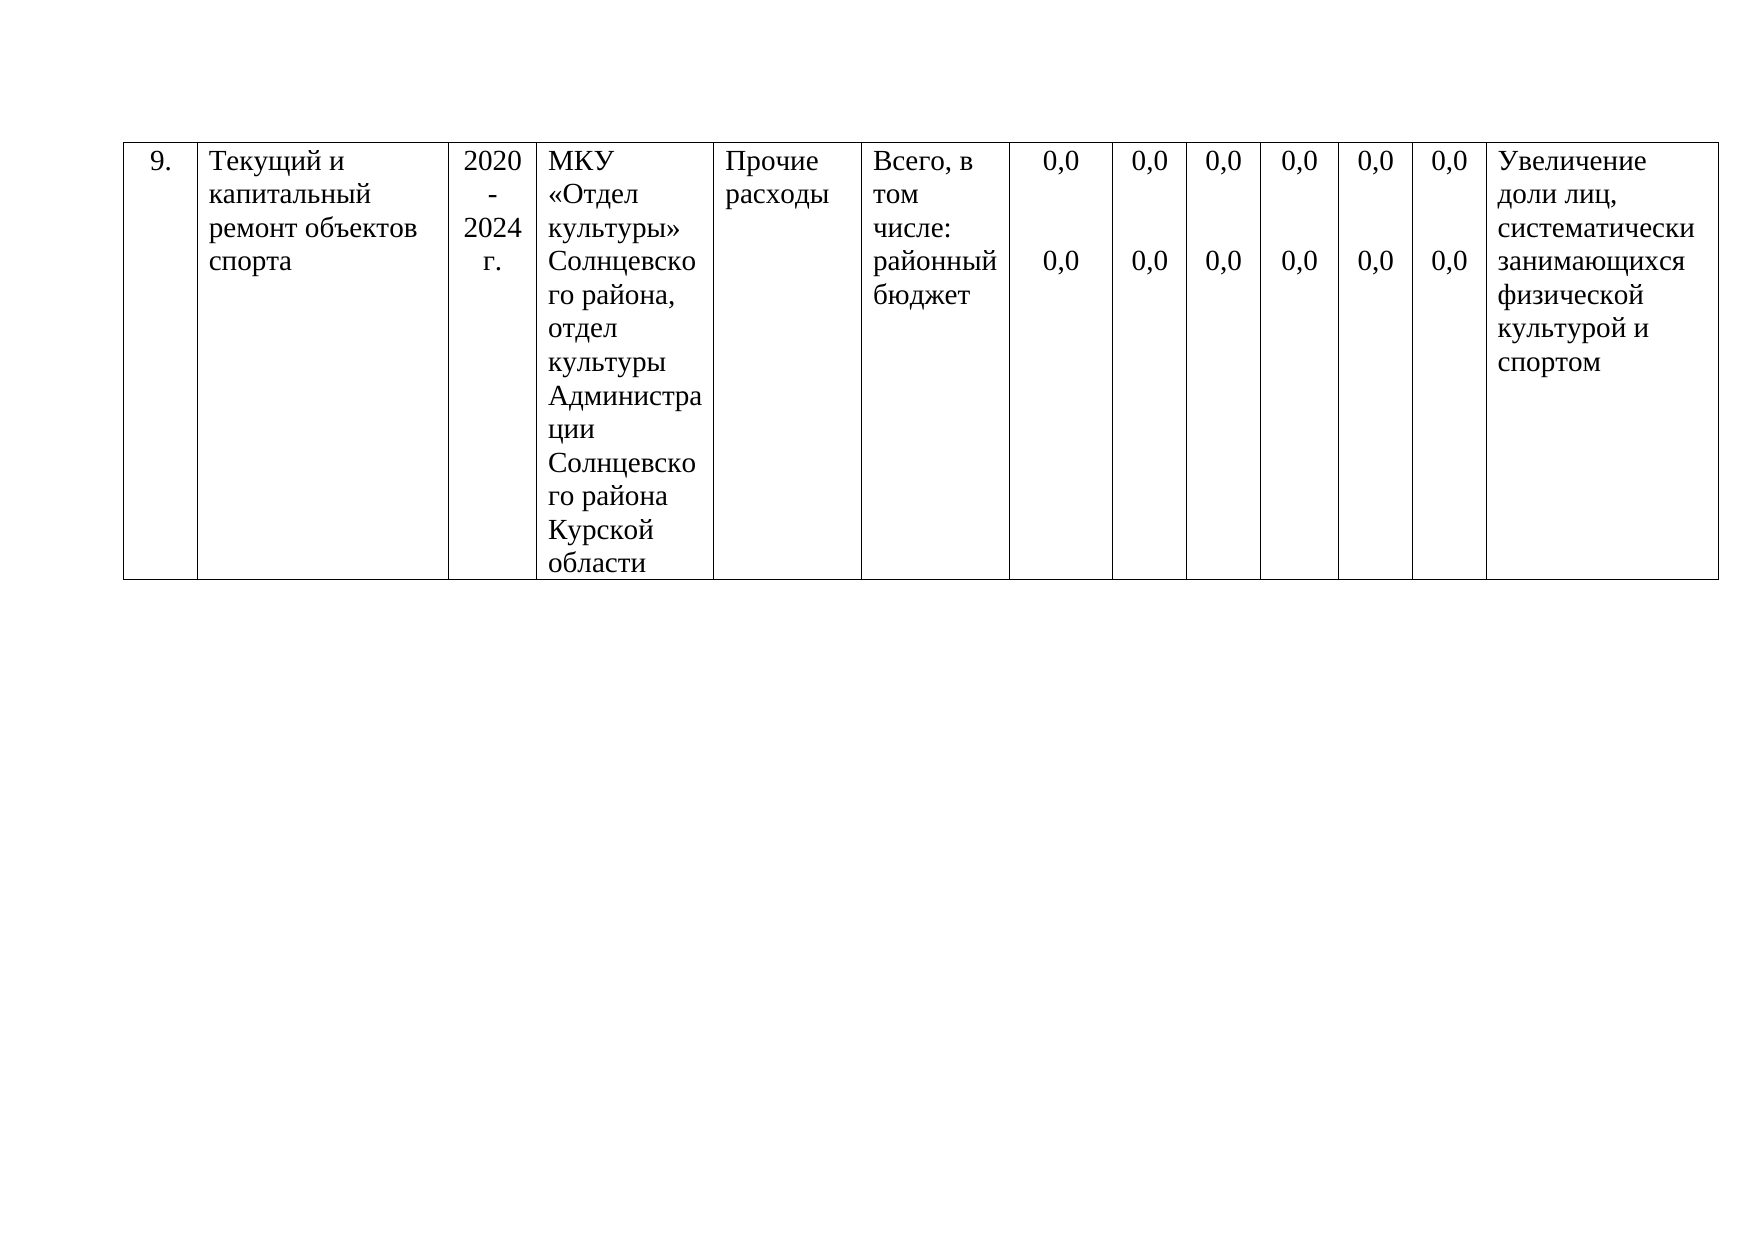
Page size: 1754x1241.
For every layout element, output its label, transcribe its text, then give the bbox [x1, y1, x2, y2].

table_cell МКУ «Отдел культуры» Солнцевского района, отдел культуры Администрации Солнцевского района Курской области [537, 143, 713, 579]
table_cell 9. [124, 143, 197, 579]
table_cell 0,0 0,0 [1261, 143, 1338, 579]
table_cell 2020-2024г. [449, 143, 536, 579]
table_cell Всего, в том числе: районный бюджет [862, 143, 1009, 579]
table_cell 0,0 0,0 [1413, 143, 1486, 579]
table_cell Увеличение доли лиц, систематически занимающихся физической культурой и спортом [1487, 143, 1718, 579]
table_cell Текущий и капитальный ремонт объектов спорта [198, 143, 448, 579]
table_cell 0,0 0,0 [1113, 143, 1186, 579]
table_cell Прочие расходы [714, 143, 861, 579]
table_cell 0,0 0,0 [1010, 143, 1112, 579]
table_cell 0,0 0,0 [1187, 143, 1260, 579]
table_cell 0,0 0,0 [1339, 143, 1412, 579]
